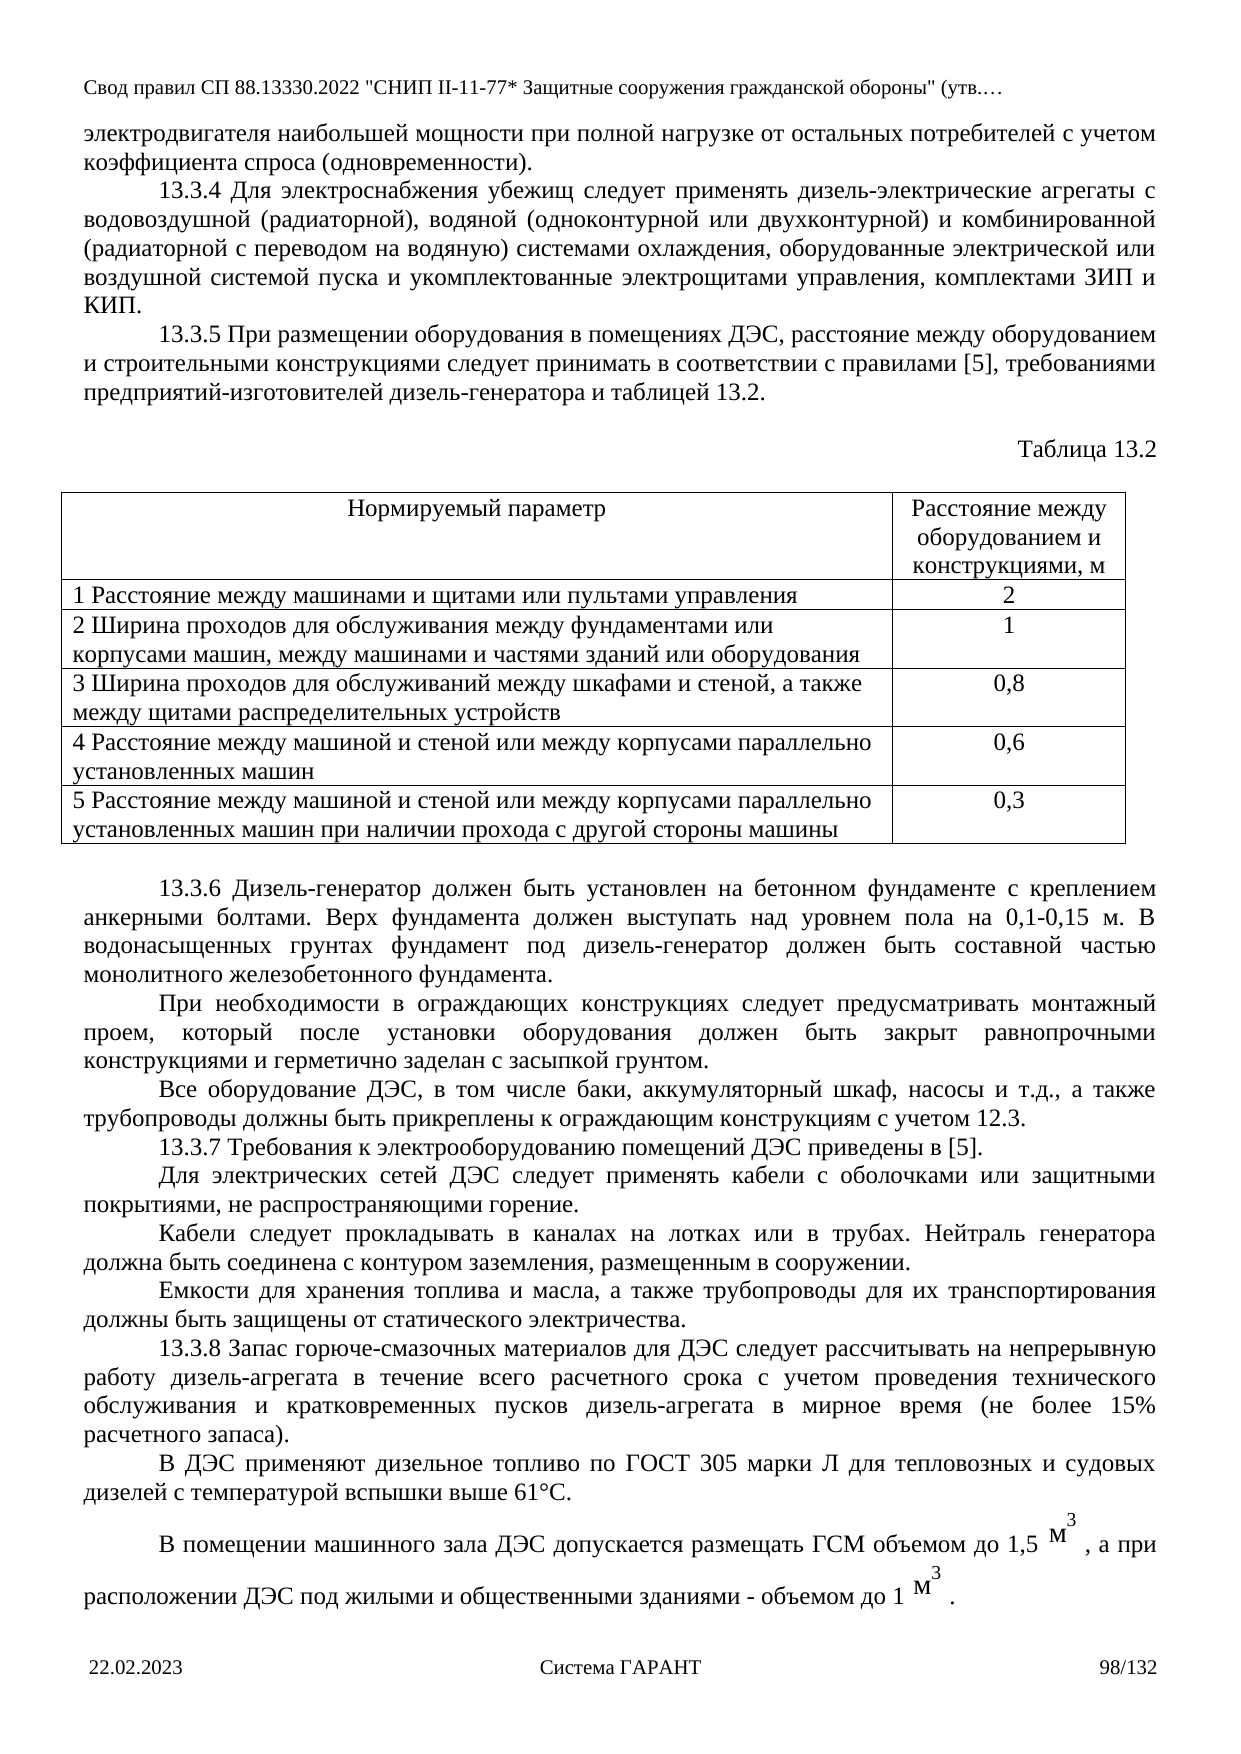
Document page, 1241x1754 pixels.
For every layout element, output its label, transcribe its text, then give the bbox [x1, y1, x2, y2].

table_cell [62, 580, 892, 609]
text Кабели следует прокладывать в каналах на лотках или в трубах. Нейтраль генератора должна быть соединена с контуром заземления, размещенным в сооружении. [83, 1218, 1157, 1275]
text Для электрических сетей ДЭС следует применять кабели с оболочками или защитными покрытиями, не распространяющими горение. [83, 1160, 1157, 1218]
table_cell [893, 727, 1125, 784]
text При необходимости в ограждающих конструкциях следует предусматривать монтажный проем, который после установки оборудования должен быть закрыт равнопрочными конструкциями и герметично заделан с засыпкой грунтом. [83, 988, 1157, 1074]
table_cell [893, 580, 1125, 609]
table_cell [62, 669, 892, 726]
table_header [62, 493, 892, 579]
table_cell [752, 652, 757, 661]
text 13.3.4 Для электроснабжения убежищ следует применять дизель-электрические агрегаты с водовоздушной (радиаторной), водяной (одноконтурной или двухконтурной) и комбинированной (радиаторной с переводом на водяную) системами охлаждения, оборудованные электрической или воздушной системой пуска и укомплектованные электрощитами управления, комплектами ЗИП и КИП. [83, 176, 1157, 319]
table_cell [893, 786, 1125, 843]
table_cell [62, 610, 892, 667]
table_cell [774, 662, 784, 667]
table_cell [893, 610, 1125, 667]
text В ДЭС применяют дизельное топливо по ГОСТ 305 марки Л для тепловозных и судовых дизелей с температурой вспышки выше 61°С. [83, 1448, 1157, 1505]
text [83, 118, 1157, 176]
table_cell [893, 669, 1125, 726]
text Таблица 13.2 [83, 434, 1157, 463]
text 13.3.6 Дизель-генератор должен быть установлен на бетонном фундаменте с креплением анкерными болтами. Верх фундамента должен выступать над уровнем пола на 0,1-0,15 м. В водонасыщенных грунтах фундамент под дизель-генератор должен быть составной частью монолитного железобетонного фундамента. [83, 873, 1157, 988]
text 13.3.8 Запас горюче-смазочных материалов для ДЭС следует рассчитывать на непрерывную работу дизель-агрегата в течение всего расчетного срока с учетом проведения технического обслуживания и кратковременных пусков дизель-агрегата в мирное время (не более 15% расчетного запаса). [83, 1333, 1157, 1448]
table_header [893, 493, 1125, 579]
text Емкости для хранения топлива и масла, а также трубопроводы для их транспортирования должны быть защищены от статического электричества. [83, 1275, 1157, 1333]
text 13.3.7 Требования к электрооборудованию помещений ДЭС приведены в [5]. [83, 1132, 1157, 1160]
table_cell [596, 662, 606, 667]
text 13.3.5 При размещении оборудования в помещениях ДЭС, расстояние между оборудованием и строительными конструкциями следует принимать в соответствии с правилами [5], требованиями предприятий-изготовителей дизель-генератора и таблицей 13.2. [83, 319, 1157, 406]
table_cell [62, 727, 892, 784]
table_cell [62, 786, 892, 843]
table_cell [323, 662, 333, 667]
text Все оборудование ДЭС, в том числе баки, аккумуляторный шкаф, насосы и т.д., а также трубопроводы должны быть прикреплены к ограждающим конструкциям с учетом 12.3. [83, 1074, 1157, 1132]
text В помещении машинного зала ДЭС допускается размещать ГСМ объемом до 1,5 , а при расположении ДЭС под жилыми и общественными зданиями - объемом до 1 . [83, 1505, 1157, 1610]
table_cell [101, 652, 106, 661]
